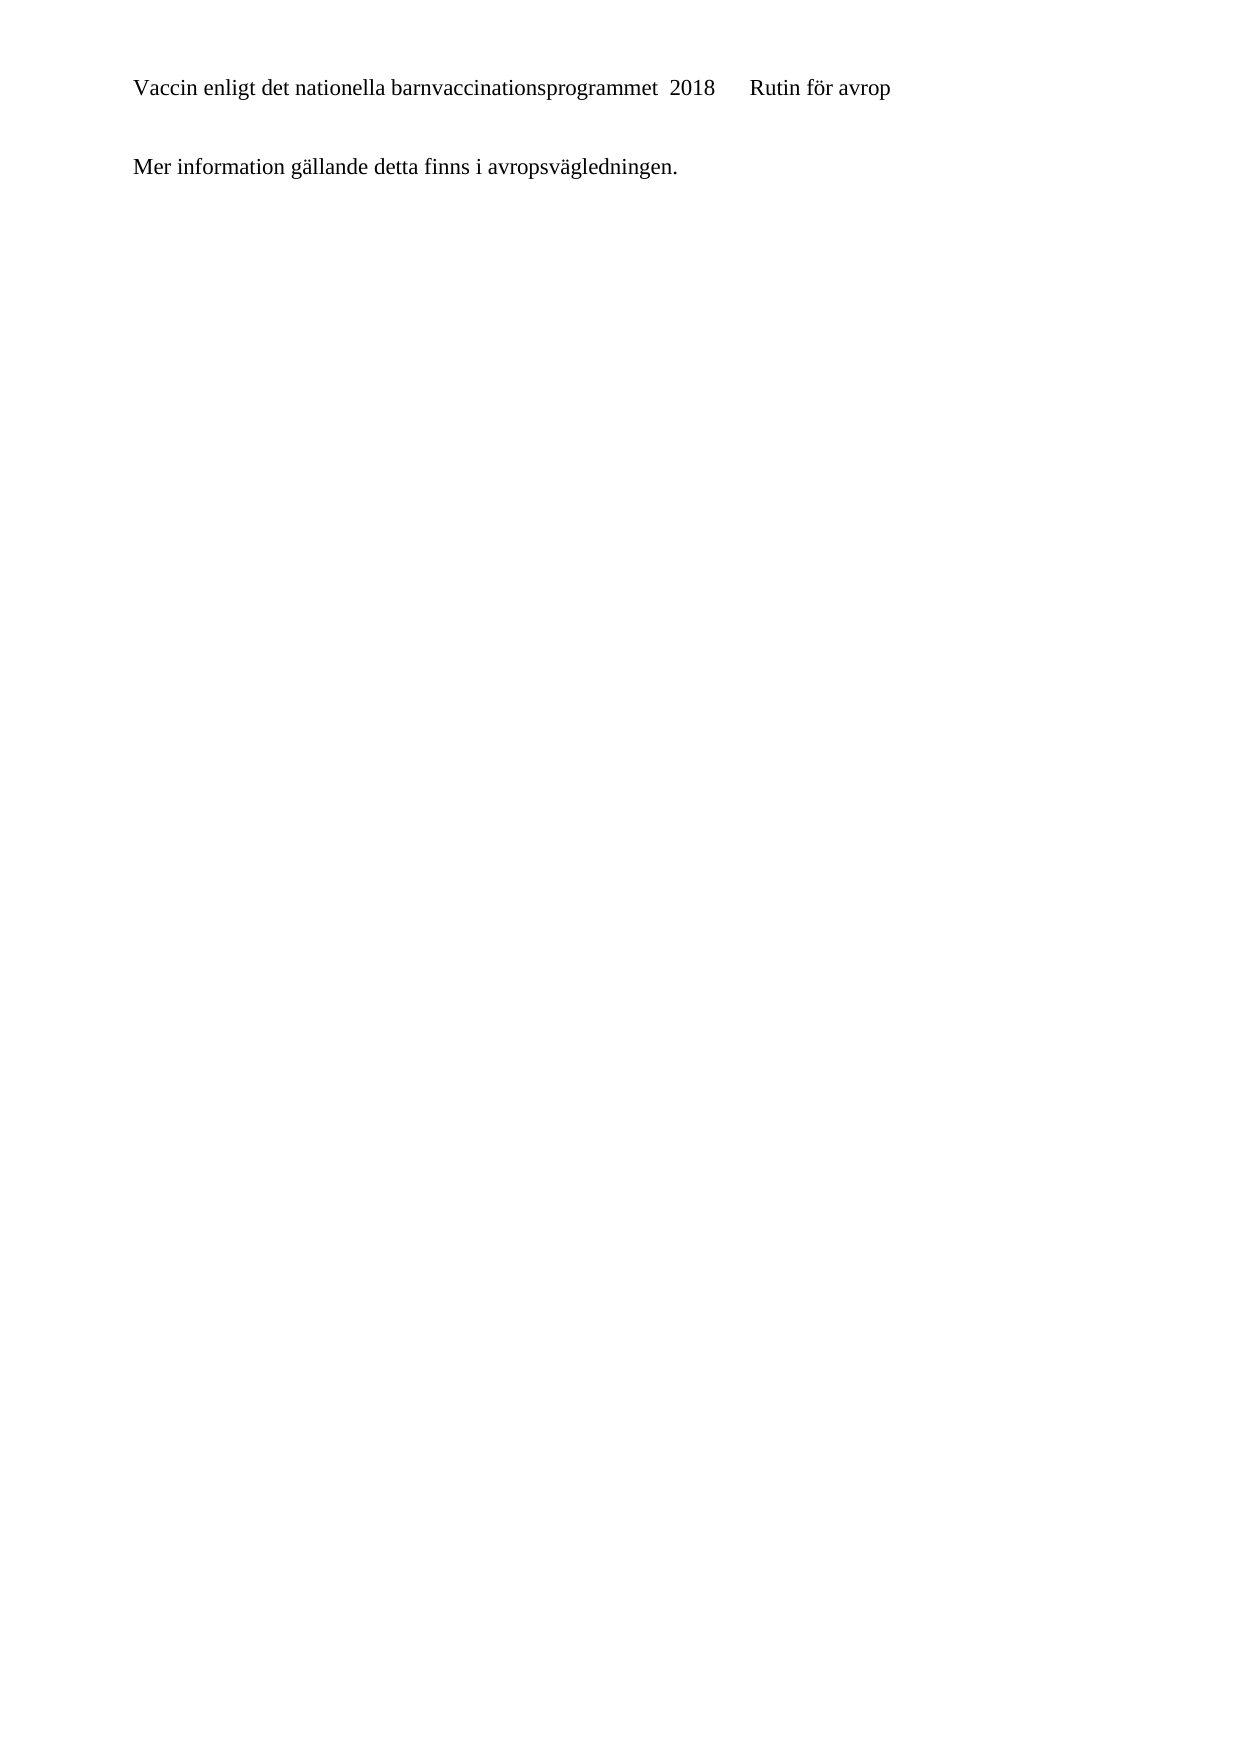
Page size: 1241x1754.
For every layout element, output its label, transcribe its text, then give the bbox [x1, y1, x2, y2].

text Mer information gällande detta finns i avropsvägledningen. [133, 153, 1093, 179]
